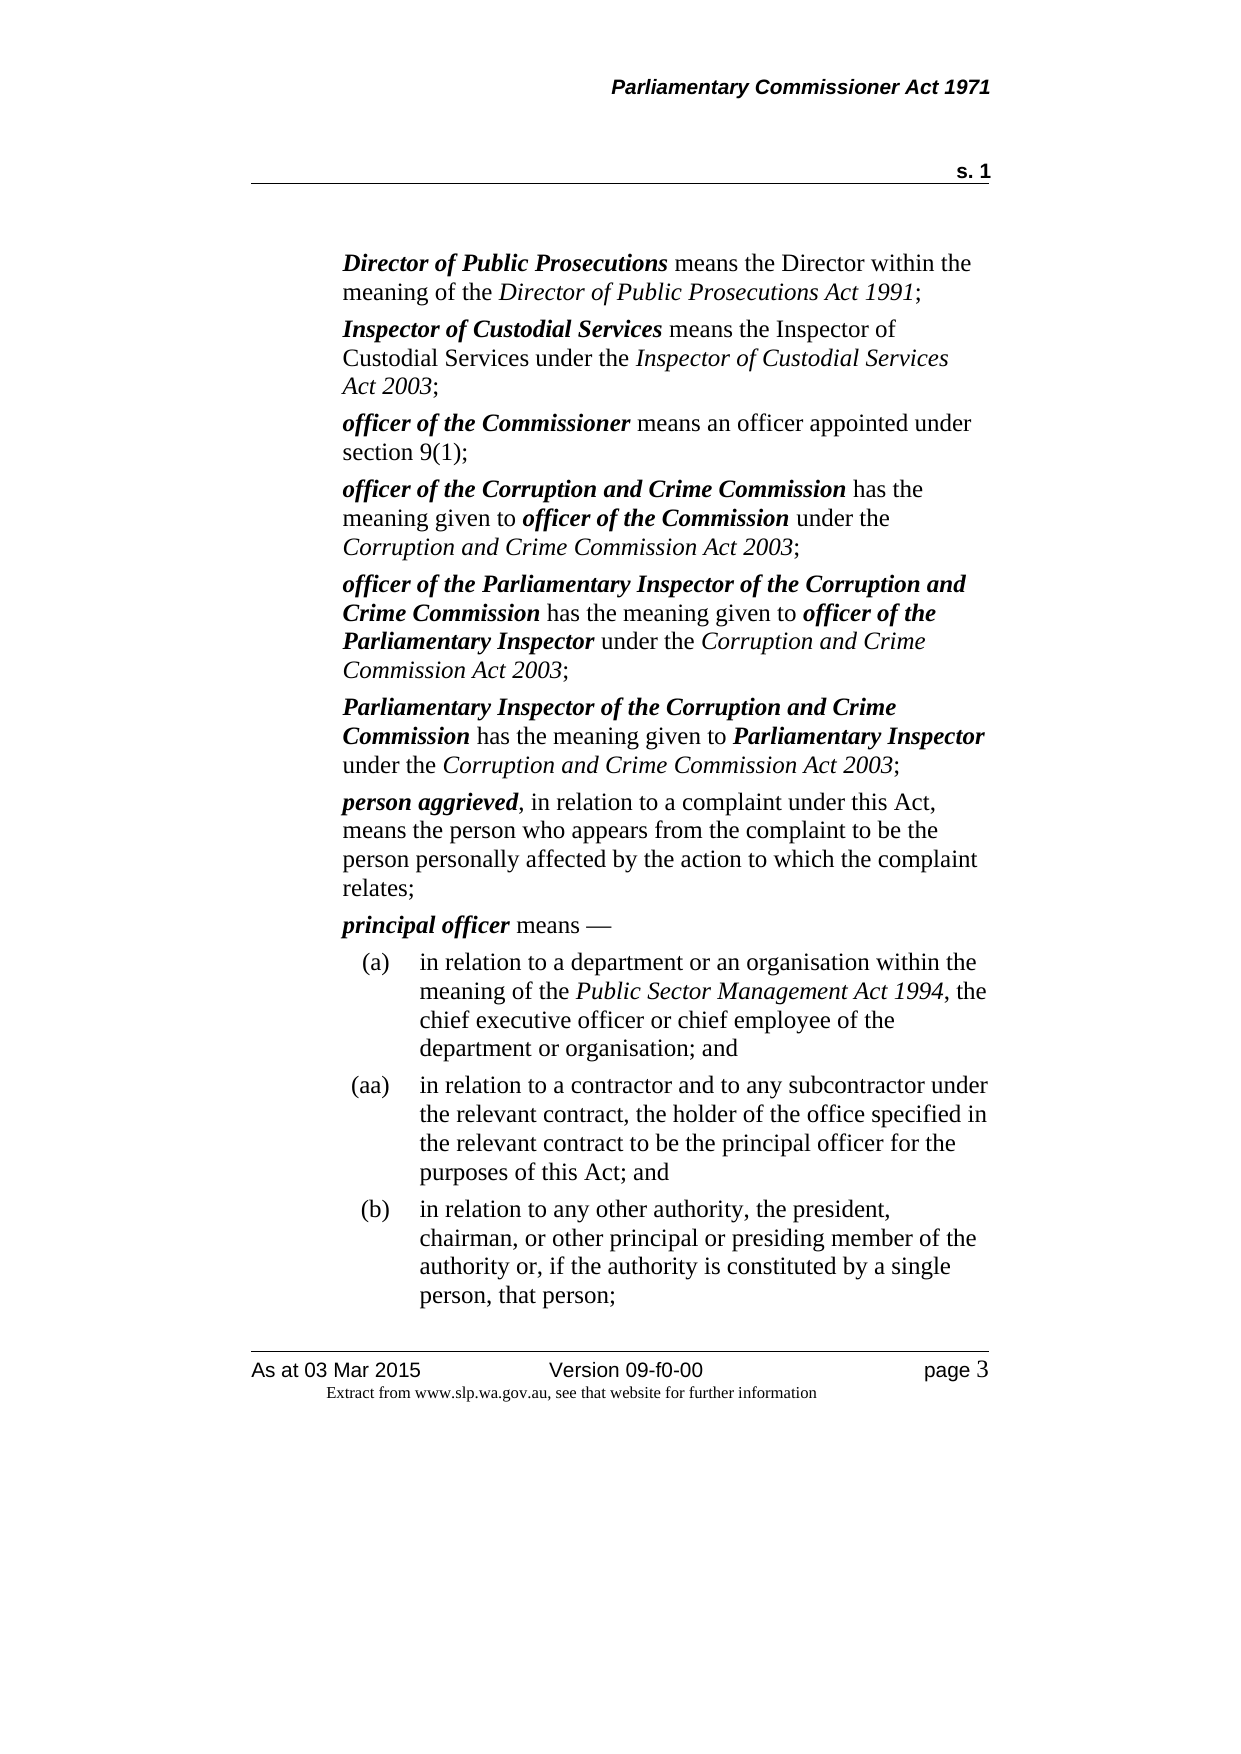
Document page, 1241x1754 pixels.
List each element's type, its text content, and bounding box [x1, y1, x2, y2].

text (a) in relation to a department or an organisation within the meaning of the Public Sector Management Act 1994, the chief executive officer or chief employee of the department or organisation; and [251, 947, 989, 1062]
text Parliamentary Inspector of the Corruption and Crime Commission has the meaning given to Parliamentary Inspector under the Corruption and Crime Commission Act 2003; [251, 692, 989, 778]
text officer of the Commissioner means an officer appointed under section 9(1); [251, 408, 989, 466]
text Inspector of Custodial Services means the Inspector of Custodial Services under the Inspector of Custodial Services Act 2003; [251, 314, 989, 400]
text principal officer means — [251, 910, 989, 939]
text Director of Public Prosecutions means the Director within the meaning of the Director of Public Prosecutions Act 1991; [251, 248, 989, 306]
text person aggrieved, in relation to a complaint under this Act, means the person who appears from the complaint to be the person personally affected by the action to which the complaint relates; [251, 787, 989, 902]
text (aa) in relation to a contractor and to any subcontractor under the relevant contract, the holder of the office specified in the relevant contract to be the principal officer for the purposes of this Act; and [251, 1071, 989, 1186]
text officer of the Parliamentary Inspector of the Corruption and Crime Commission has the meaning given to officer of the Parliamentary Inspector under the Corruption and Crime Commission Act 2003; [251, 569, 989, 684]
text officer of the Corruption and Crime Commission has the meaning given to officer of the Commission under the Corruption and Crime Commission Act 2003; [251, 474, 989, 561]
text (b) in relation to any other authority, the president, chairman, or other principal or presiding member of the authority or, if the authority is constituted by a single person, that person; [251, 1194, 989, 1309]
